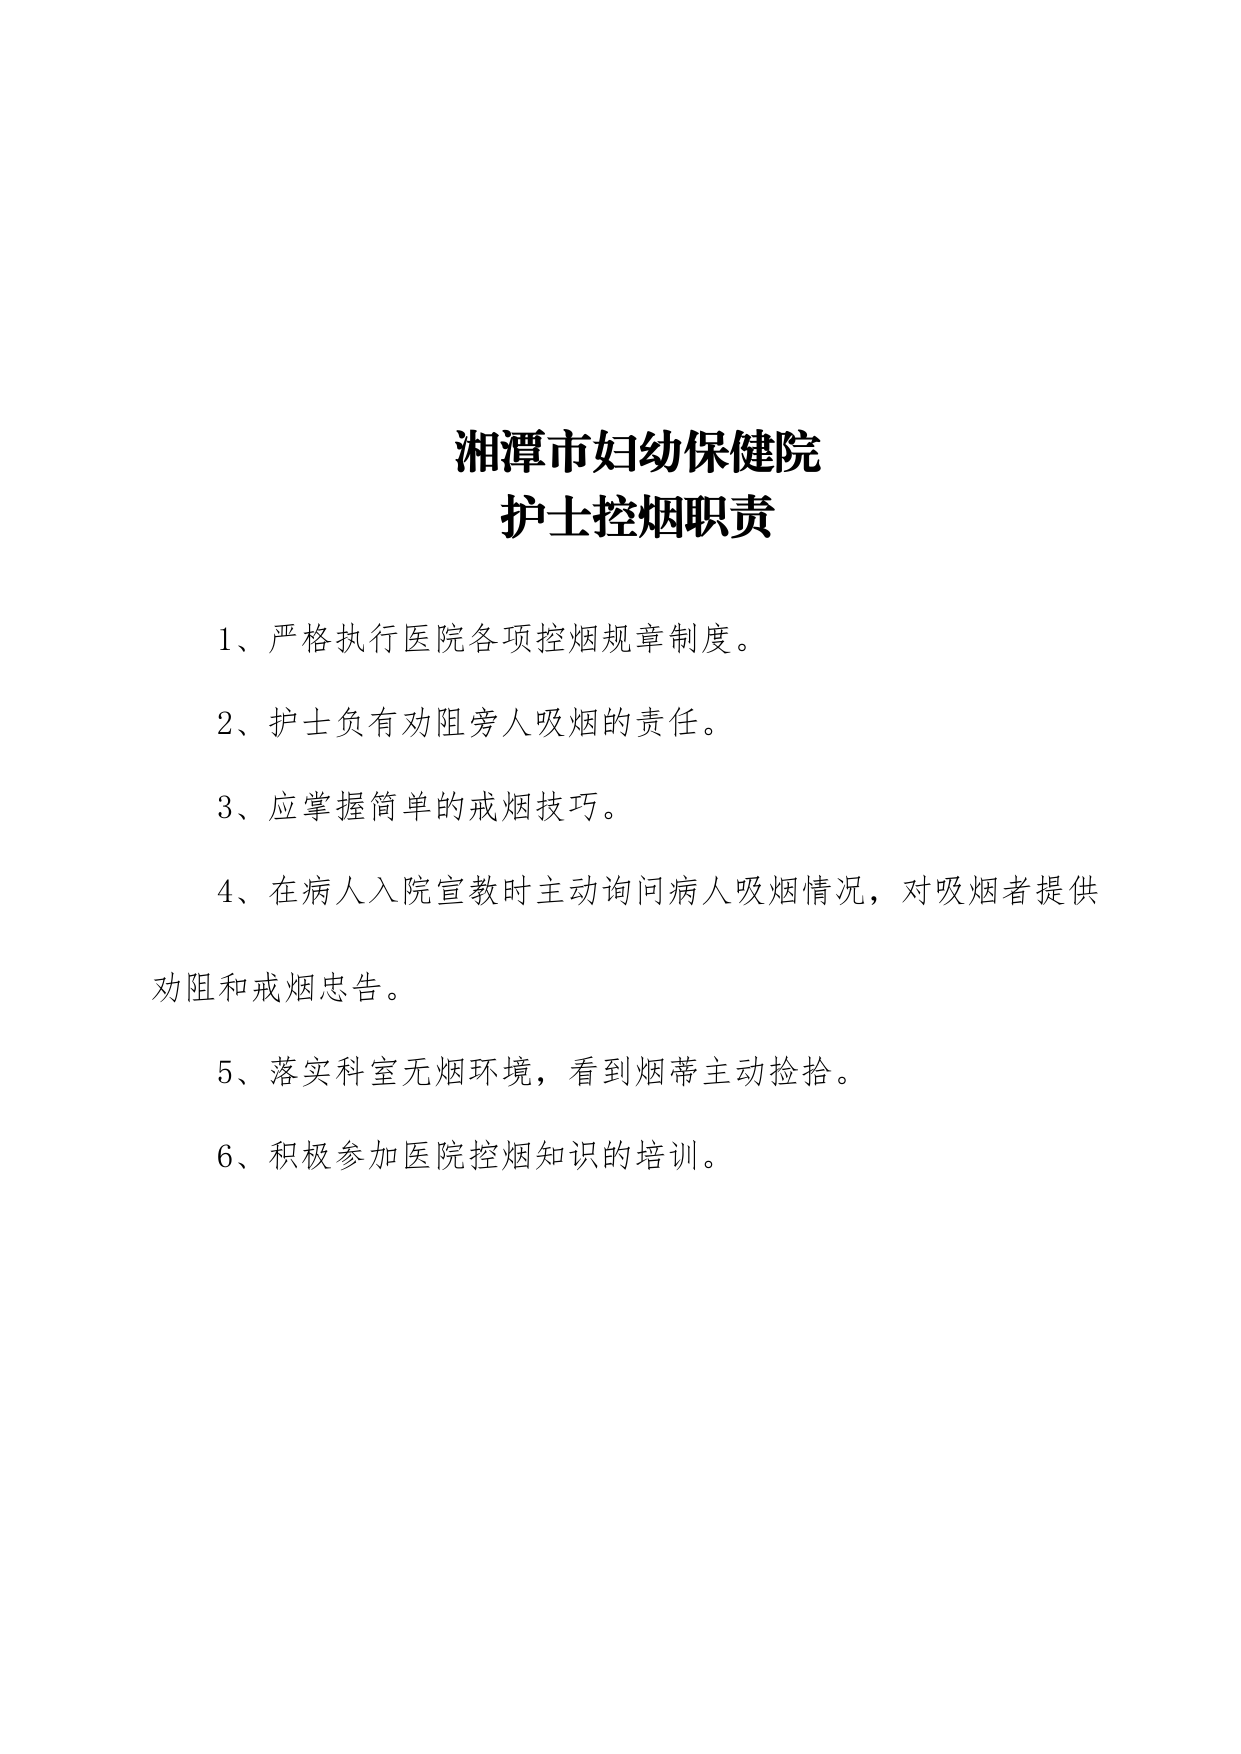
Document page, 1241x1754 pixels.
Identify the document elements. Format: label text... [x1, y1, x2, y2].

text 护士控烟职责 [150, 487, 1125, 552]
text 6、积极参加医院控烟知识的培训。 [150, 1121, 1125, 1186]
text 5、落实科室无烟环境，看到烟蒂主动捡拾。 [150, 1037, 1125, 1102]
text 3、应掌握简单的戒烟技巧。 [150, 771, 1125, 836]
text 4、在病人入院宣教时主动询问病人吸烟情况，对吸烟者提供劝阻和戒烟忠告。 [150, 855, 1125, 1018]
text 1、严格执行医院各项控烟规章制度。 [150, 603, 1125, 668]
text 湘潭市妇幼保健院 [150, 422, 1125, 487]
text 2、护士负有劝阻旁人吸烟的责任。 [150, 687, 1125, 752]
